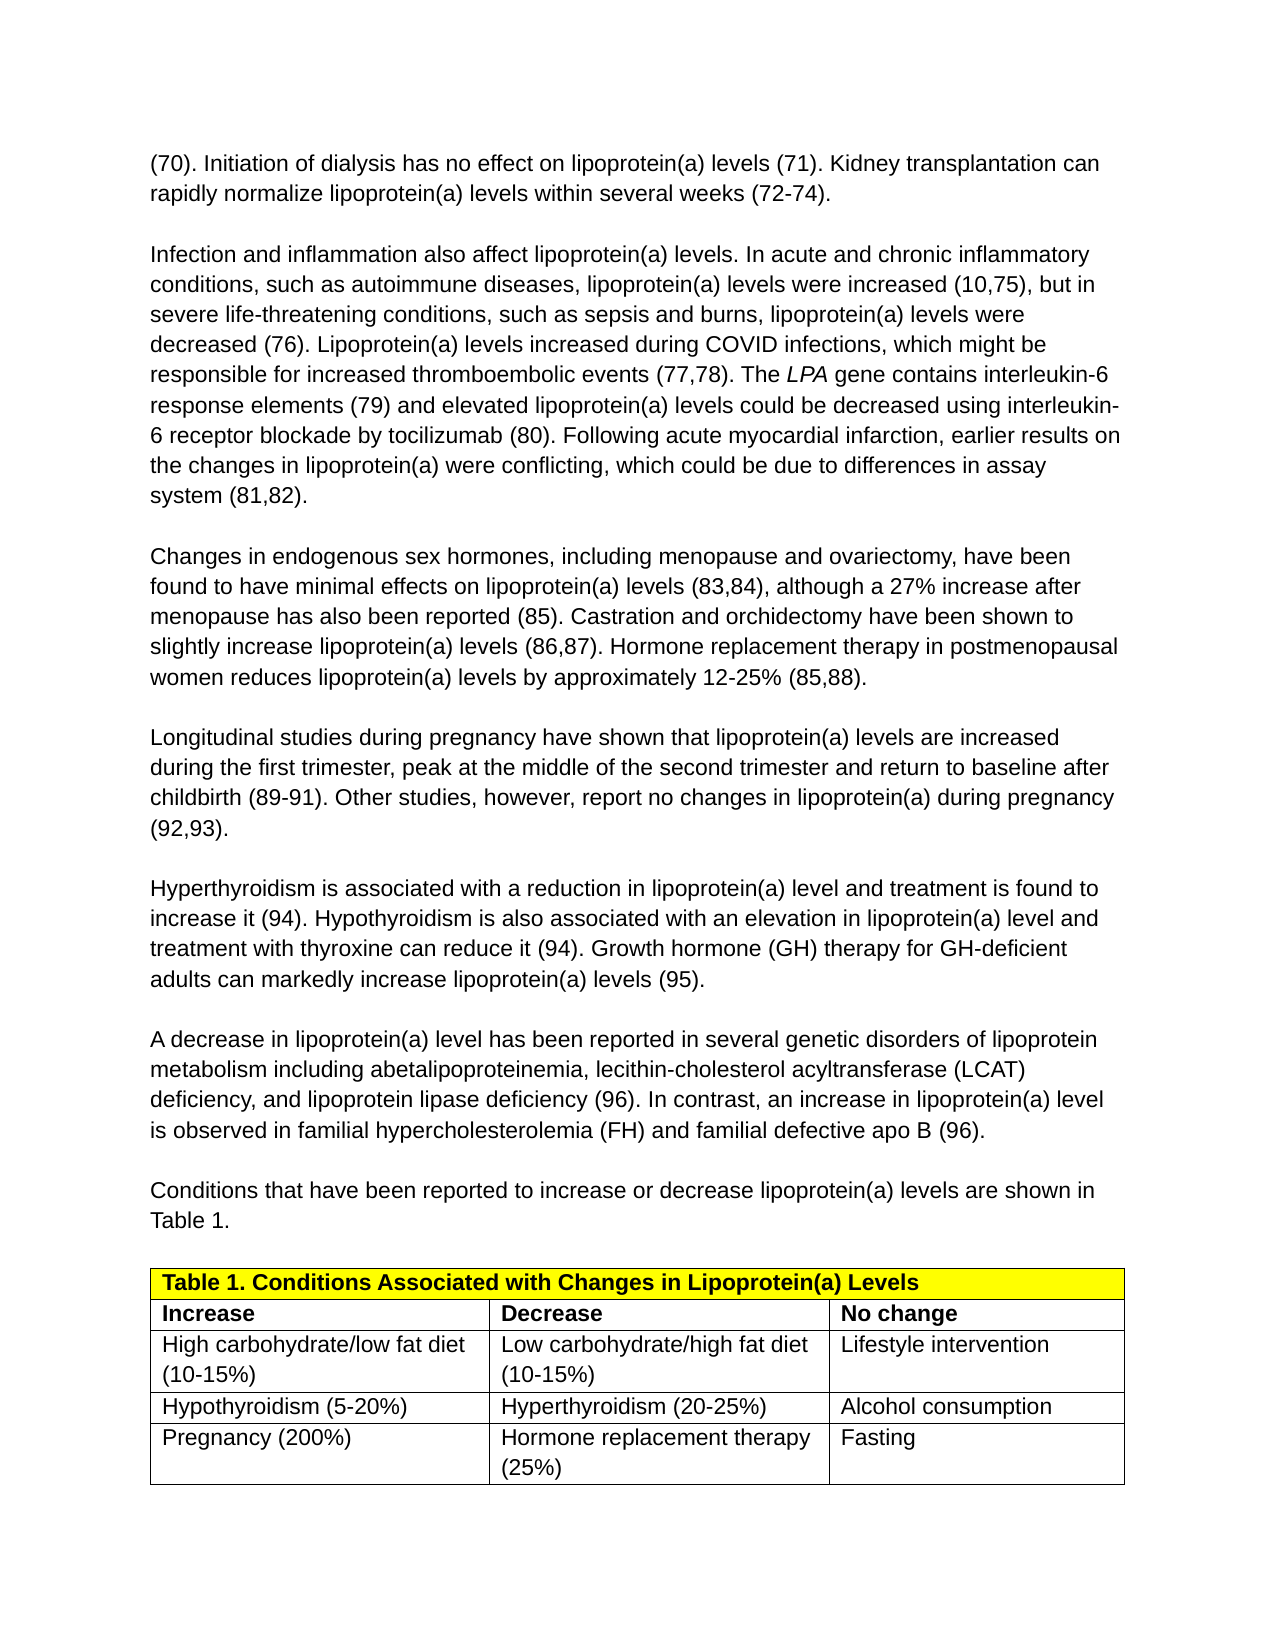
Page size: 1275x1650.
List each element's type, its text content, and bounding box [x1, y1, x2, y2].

table_cell Alcohol consumption [830, 1393, 1124, 1423]
table_cell Fasting [830, 1424, 1124, 1484]
table_cell Hormone replacement therapy (25%) [490, 1424, 829, 1484]
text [150, 150, 1125, 207]
text Infection and inflammation also affect lipoprotein(a) levels. In acute and chronic inflammatory conditions, such as autoimmune diseases, lipoprotein(a) levels were increased (10,75), but in severe life-threatening conditions, such as sepsis and burns, lipoprotein(a) levels were decreased (76). Lipoprotein(a) levels increased during COVID infections, which might be responsible for increased thromboembolic events (77,78). The LPA gene contains interleukin-6 response elements (79) and elevated lipoprotein(a) levels could be decreased using interleukin-6 receptor blockade by tocilizumab (80). Following acute myocardial infarction, earlier results on the changes in lipoprotein(a) were conflicting, which could be due to differences in assay system (81,82). [150, 241, 1125, 509]
table_cell High carbohydrate/low fat diet (10-15%) [151, 1331, 489, 1392]
text Changes in endogenous sex hormones, including menopause and ovariectomy, have been found to have minimal effects on lipoprotein(a) levels (83,84), although a 27% increase after menopause has also been reported (85). Castration and orchidectomy have been shown to slightly increase lipoprotein(a) levels (86,87). Hormone replacement therapy in postmenopausal women reduces lipoprotein(a) levels by approximately 12-25% (85,88). [150, 543, 1125, 690]
text Hyperthyroidism is associated with a reduction in lipoprotein(a) level and treatment is found to increase it (94). Hypothyroidism is also associated with an elevation in lipoprotein(a) level and treatment with thyroxine can reduce it (94). Growth hormone (GH) therapy for GH-deficient adults can markedly increase lipoprotein(a) levels (95). [150, 875, 1125, 992]
table_cell Low carbohydrate/high fat diet (10-15%) [490, 1331, 829, 1392]
table_cell Pregnancy (200%) [151, 1424, 489, 1484]
text Conditions that have been reported to increase or decrease lipoprotein(a) levels are shown in Table 1. [150, 1177, 1125, 1234]
table_cell No change [830, 1300, 1124, 1330]
table_cell Increase [151, 1300, 489, 1330]
table_cell Decrease [490, 1300, 829, 1330]
table_cell Hyperthyroidism (20-25%) [490, 1393, 829, 1423]
text A decrease in lipoprotein(a) level has been reported in several genetic disorders of lipoprotein metabolism including abetalipoproteinemia, lecithin-cholesterol acyltransferase (LCAT) deficiency, and lipoprotein lipase deficiency (96). In contrast, an increase in lipoprotein(a) level is observed in familial hypercholesterolemia (FH) and familial defective apo B (96). [150, 1026, 1125, 1143]
text Longitudinal studies during pregnancy have shown that lipoprotein(a) levels are increased during the first trimester, peak at the middle of the second trimester and return to baseline after childbirth (89-91). Other studies, however, report no changes in lipoprotein(a) during pregnancy (92,93). [150, 724, 1125, 841]
table_header Table 1. Conditions Associated with Changes in Lipoprotein(a) Levels [151, 1269, 1124, 1299]
table_cell Lifestyle intervention [830, 1331, 1124, 1392]
table_cell Hypothyroidism (5-20%) [151, 1393, 489, 1423]
